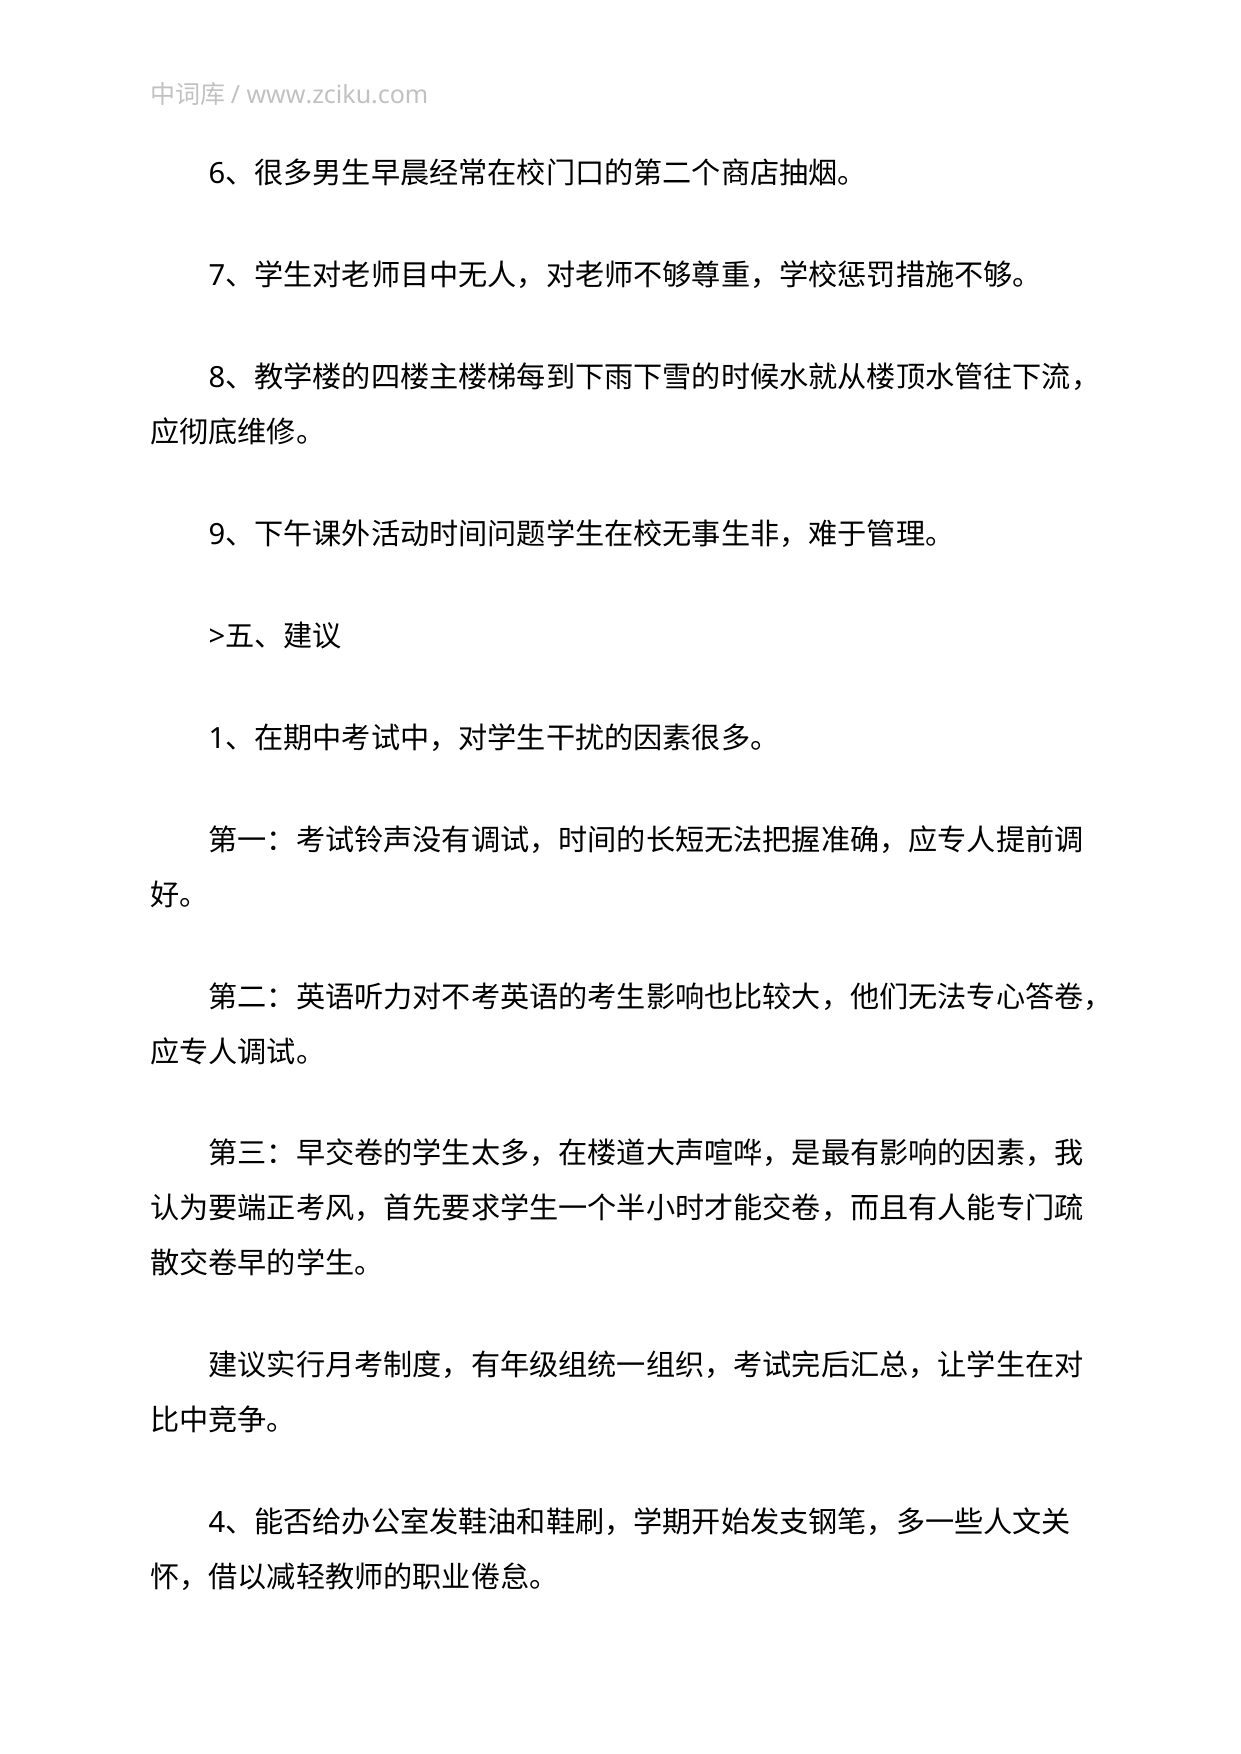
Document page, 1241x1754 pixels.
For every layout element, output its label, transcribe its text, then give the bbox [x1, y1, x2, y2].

text 第一：考试铃声没有调试，时间的长短无法把握准确，应专人提前调好。 [150, 817, 1090, 914]
text 建议实行月考制度，有年级组统一组织，考试完后汇总，让学生在对比中竞争。 [150, 1342, 1090, 1439]
text >五、建议 [150, 613, 1090, 655]
text 8、教学楼的四楼主楼梯每到下雨下雪的时候水就从楼顶水管往下流，应彻底维修。 [150, 354, 1090, 451]
text 6、很多男生早晨经常在校门口的第二个商店抽烟。 [150, 150, 1090, 192]
text 7、学生对老师目中无人，对老师不够尊重，学校惩罚措施不够。 [150, 252, 1090, 294]
text 1、在期中考试中，对学生干扰的因素很多。 [150, 715, 1090, 757]
text 9、下午课外活动时间问题学生在校无事生非，难于管理。 [150, 511, 1090, 553]
text 第二：英语听力对不考英语的考生影响也比较大，他们无法专心答卷，应专人调试。 [150, 973, 1090, 1071]
text 4、能否给办公室发鞋油和鞋刷，学期开始发支钢笔，多一些人文关怀，借以减轻教师的职业倦怠。 [150, 1498, 1090, 1596]
text 第三：早交卷的学生太多，在楼道大声喧哗，是最有影响的因素，我认为要端正考风，首先要求学生一个半小时才能交卷，而且有人能专门疏散交卷早的学生。 [150, 1130, 1090, 1282]
